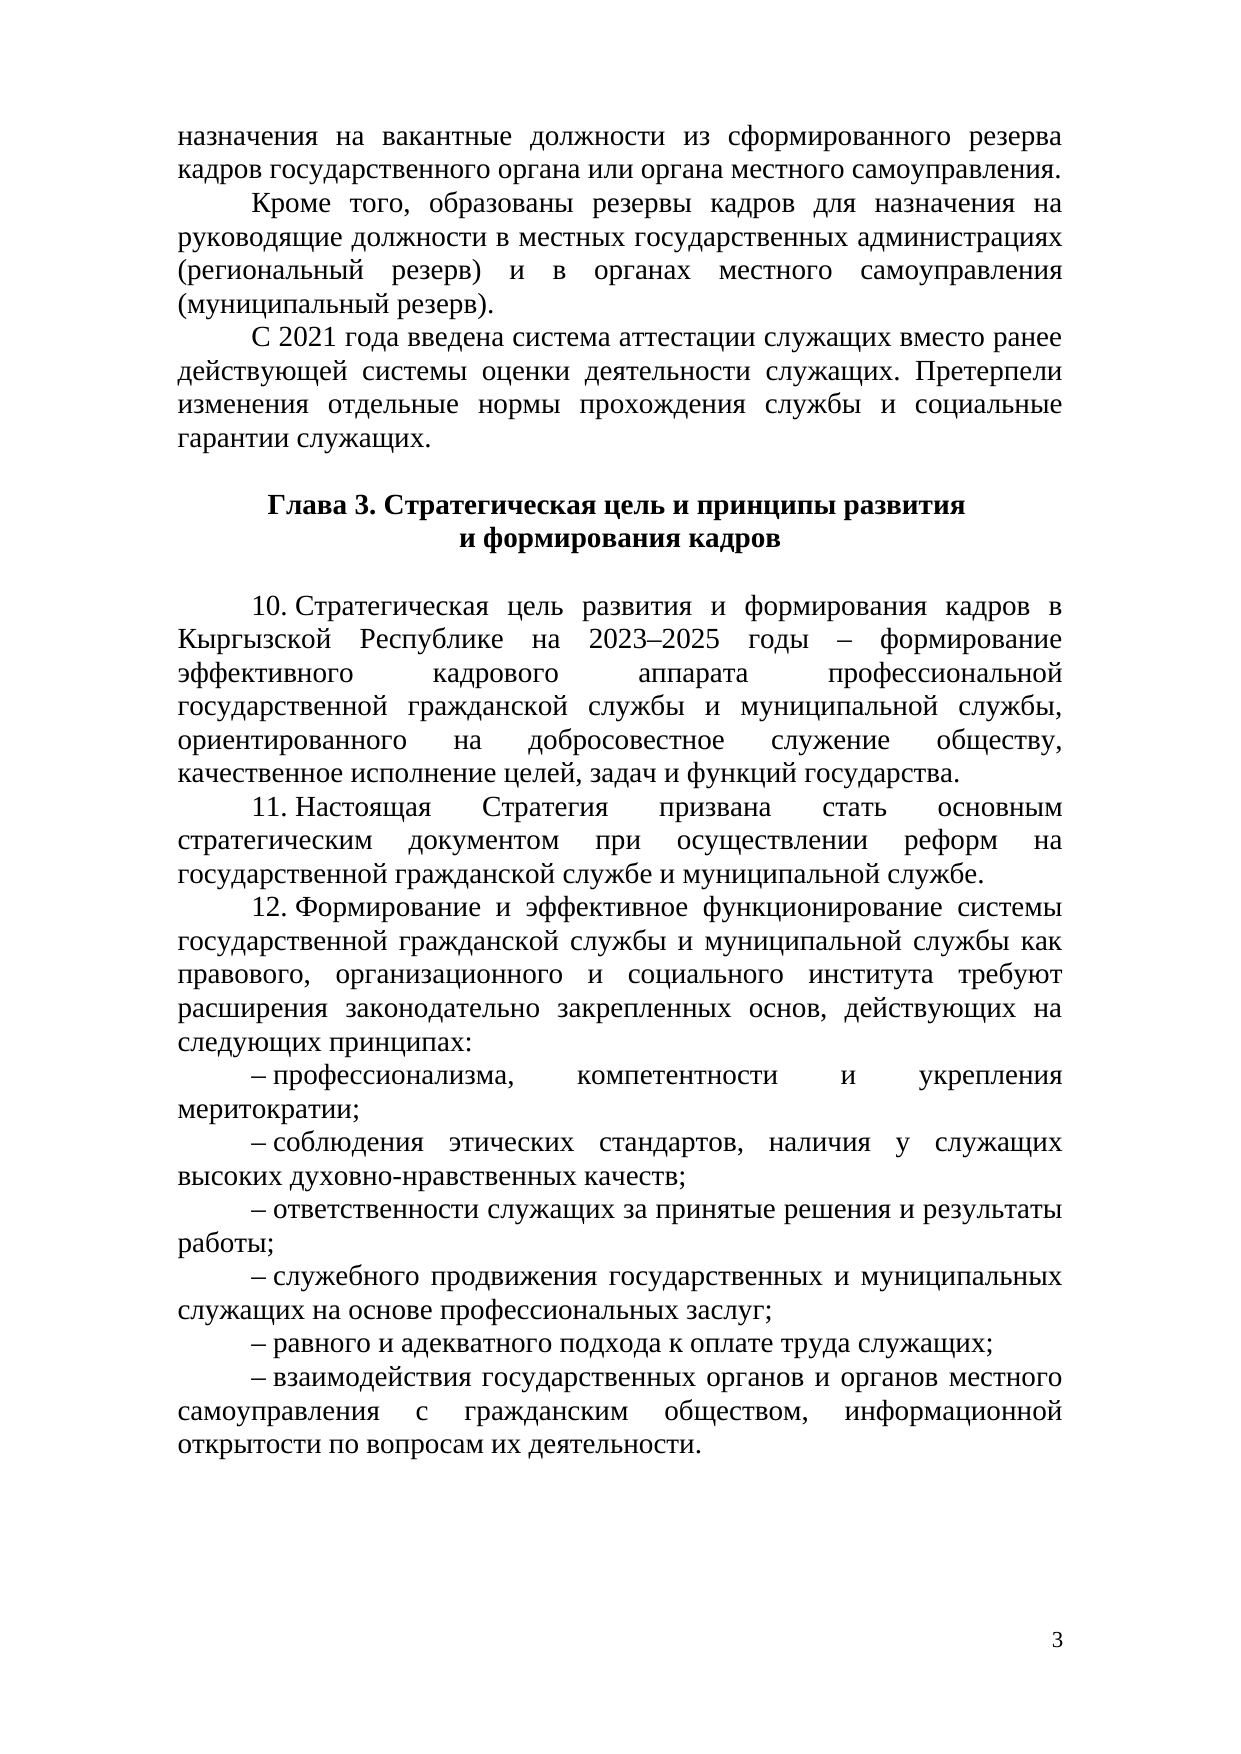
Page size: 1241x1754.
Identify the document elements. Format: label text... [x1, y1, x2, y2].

text – служебного продвижения государственных и муниципальных служащих на основе профессиональных заслуг; [177, 1258, 1063, 1326]
text – равного и адекватного подхода к оплате труда служащих; [177, 1326, 1063, 1359]
text – профессионализма, компетентности и укрепления меритократии; [177, 1057, 1063, 1124]
text 11. Настоящая Стратегия призвана стать основным стратегическим документом при осуществлении реформ на государственной гражданской службе и муниципальной службе. [177, 789, 1063, 889]
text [177, 118, 1063, 185]
text 12. Формирование и эффективное функционирование системы государственной гражданской службы и муниципальной службы как правового, организационного и социального института требуют расширения законодательно закрепленных основ, действующих на следующих принципах: [177, 889, 1063, 1057]
text – соблюдения этических стандартов, наличия у служащих высоких духовно-нравственных качеств; [177, 1124, 1063, 1191]
text 10. Стратегическая цель развития и формирования кадров в Кыргызской Республике на 2023–2025 годы – формирование эффективного кадрового аппарата профессиональной государственной гражданской службы и муниципальной службы, ориентированного на добросовестное служение обществу, качественное исполнение целей, задач и функций государства. [177, 588, 1063, 789]
text С 2021 года введена система аттестации служащих вместо ранее действующей системы оценки деятельности служащих. Претерпели изменения отдельные нормы прохождения службы и социальные гарантии служащих. [177, 319, 1063, 453]
text – взаимодействия государственных органов и органов местного самоуправления с гражданским обществом, информационной открытости по вопросам их деятельности. [177, 1359, 1063, 1460]
text Глава 3. Стратегическая цель и принципы развития и формирования кадров [177, 487, 1063, 554]
text – ответственности служащих за принятые решения и результаты работы; [177, 1191, 1063, 1258]
text Кроме того, образованы резервы кадров для назначения на руководящие должности в местных государственных администрациях (региональный резерв) и в органах местного самоуправления (муниципальный резерв). [177, 185, 1063, 319]
